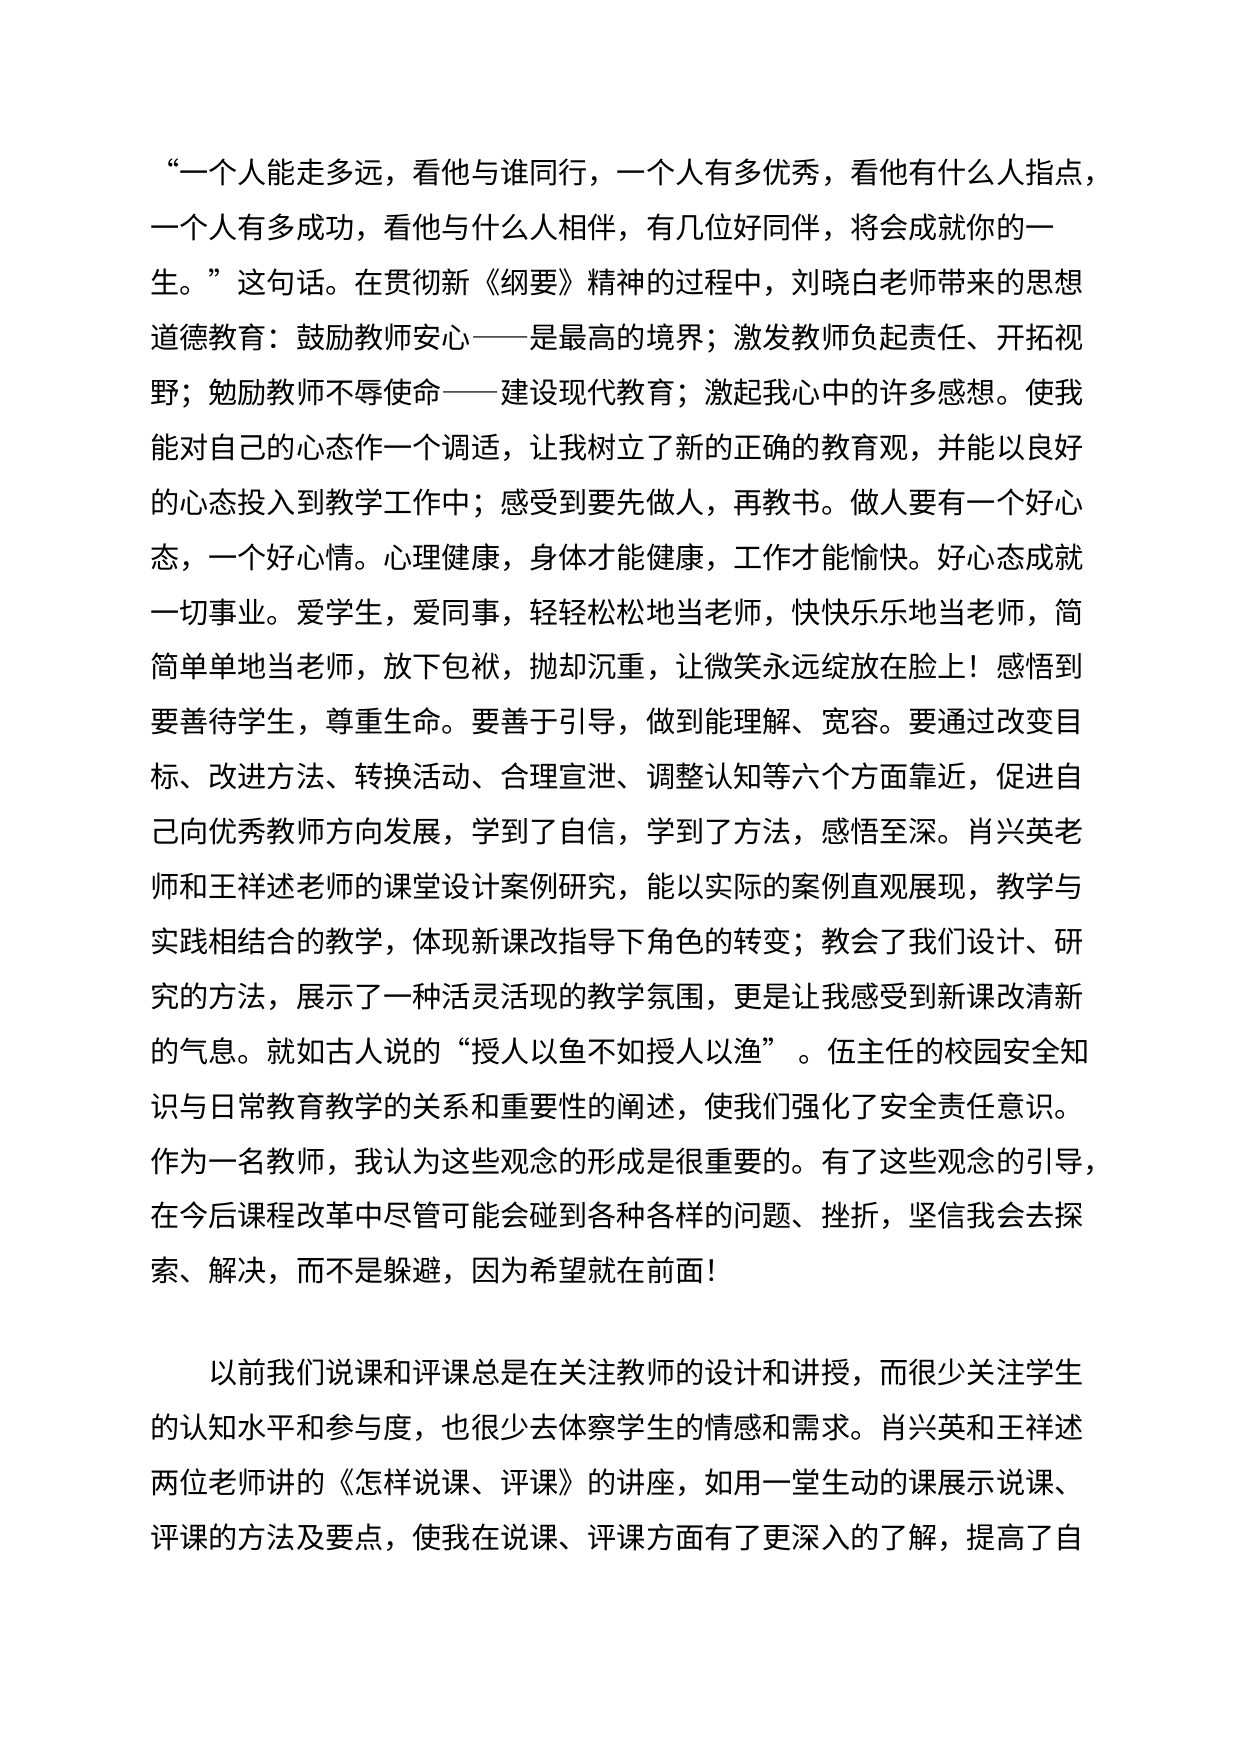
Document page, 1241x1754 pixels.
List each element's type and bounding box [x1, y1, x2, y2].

text [150, 150, 1090, 1290]
text [150, 1350, 1090, 1557]
